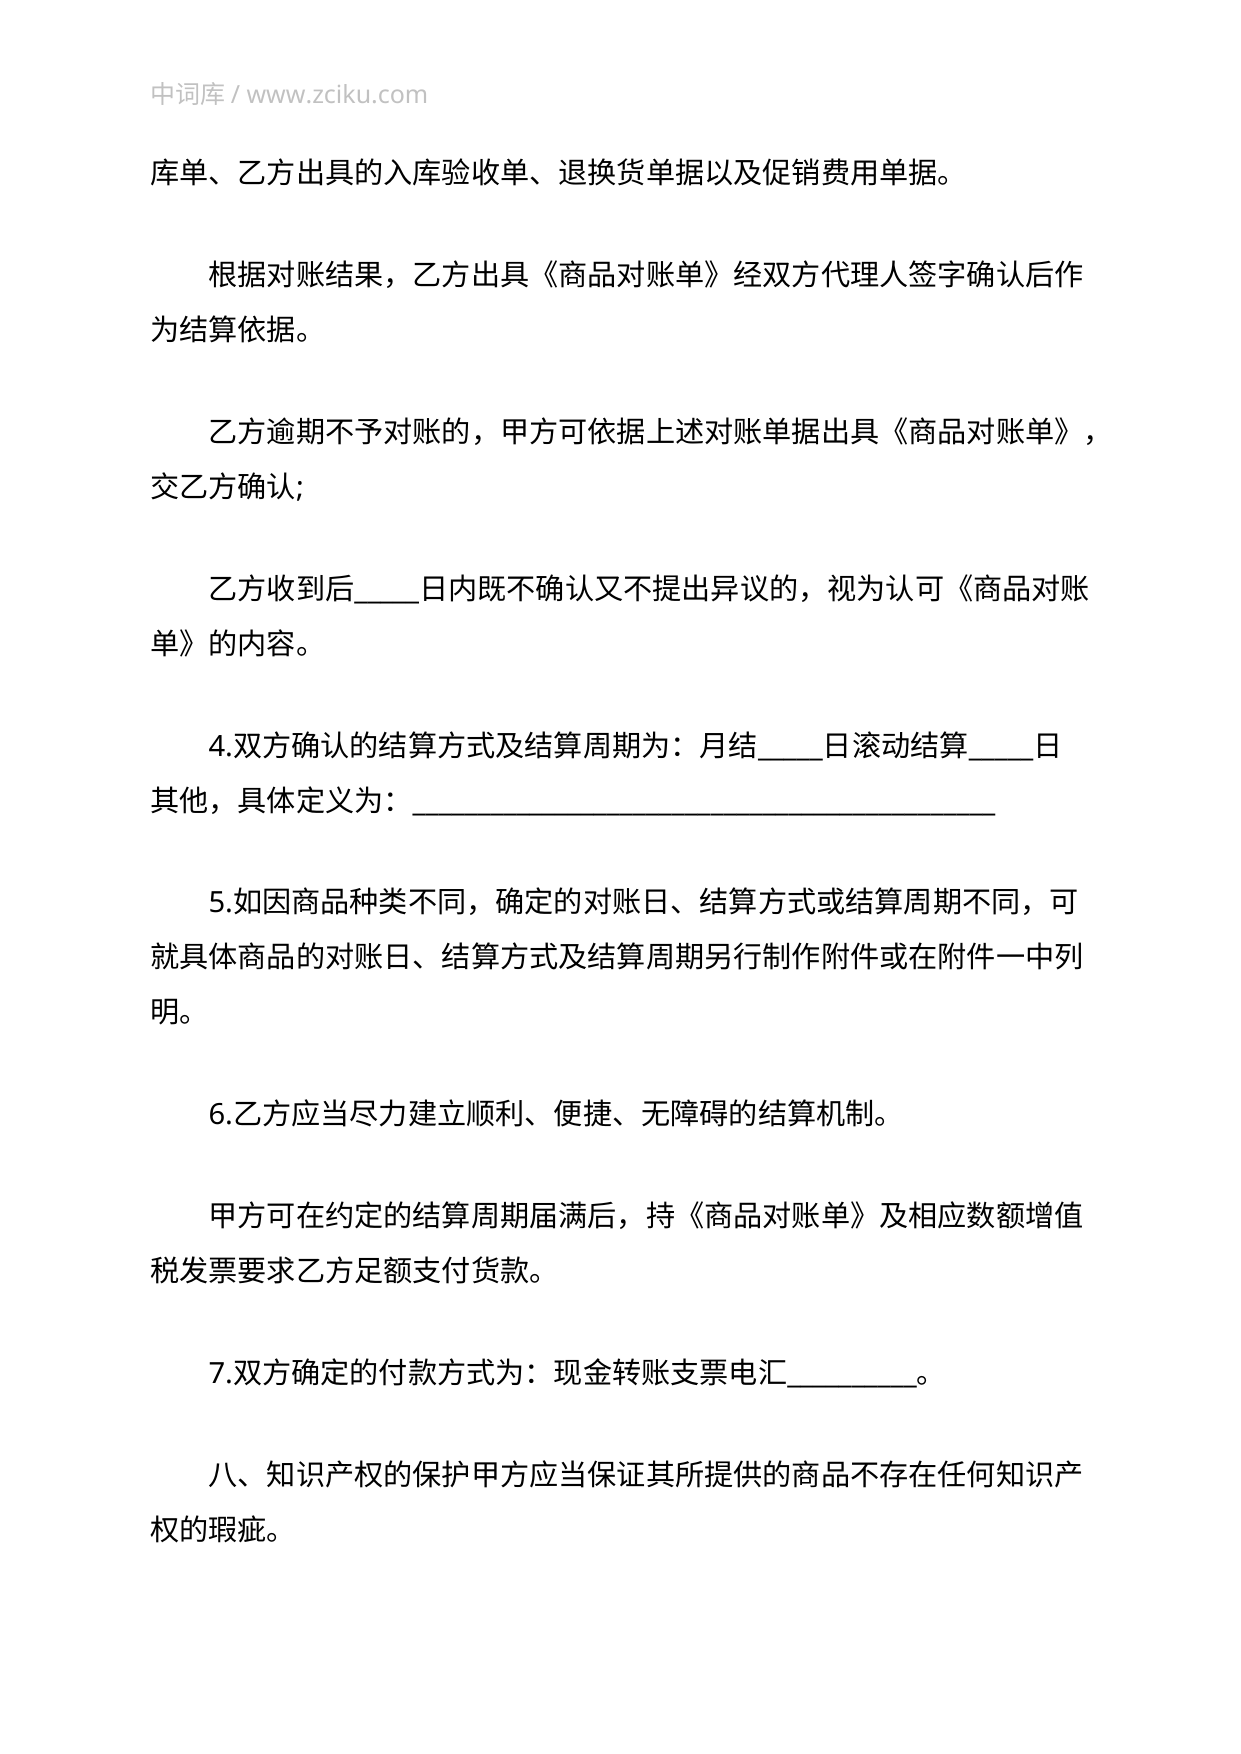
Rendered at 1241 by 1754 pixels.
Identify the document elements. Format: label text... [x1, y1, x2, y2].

text 6.乙方应当尽力建立顺利、便捷、无障碍的结算机制。 [150, 1091, 1090, 1133]
text 八、知识产权的保护甲方应当保证其所提供的商品不存在任何知识产权的瑕疵。 [150, 1451, 1090, 1548]
text 乙方收到后_____日内既不确认又不提出异议的，视为认可《商品对账单》的内容。 [150, 565, 1090, 663]
text 5.如因商品种类不同，确定的对账日、结算方式或结算周期不同，可就具体商品的对账日、结算方式及结算周期另行制作附件或在附件一中列明。 [150, 879, 1090, 1031]
text 乙方逾期不予对账的，甲方可依据上述对账单据出具《商品对账单》，交乙方确认; [150, 408, 1090, 506]
text 7.双方确定的付款方式为：现金转账支票电汇__________。 [150, 1349, 1090, 1392]
text 4.双方确认的结算方式及结算周期为：月结_____日滚动结算_____日其他，具体定义为：_____________________________________________ [150, 722, 1090, 819]
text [150, 150, 1090, 192]
text 甲方可在约定的结算周期届满后，持《商品对账单》及相应数额增值税发票要求乙方足额支付货款。 [150, 1193, 1090, 1290]
text 根据对账结果，乙方出具《商品对账单》经双方代理人签字确认后作为结算依据。 [150, 252, 1090, 349]
